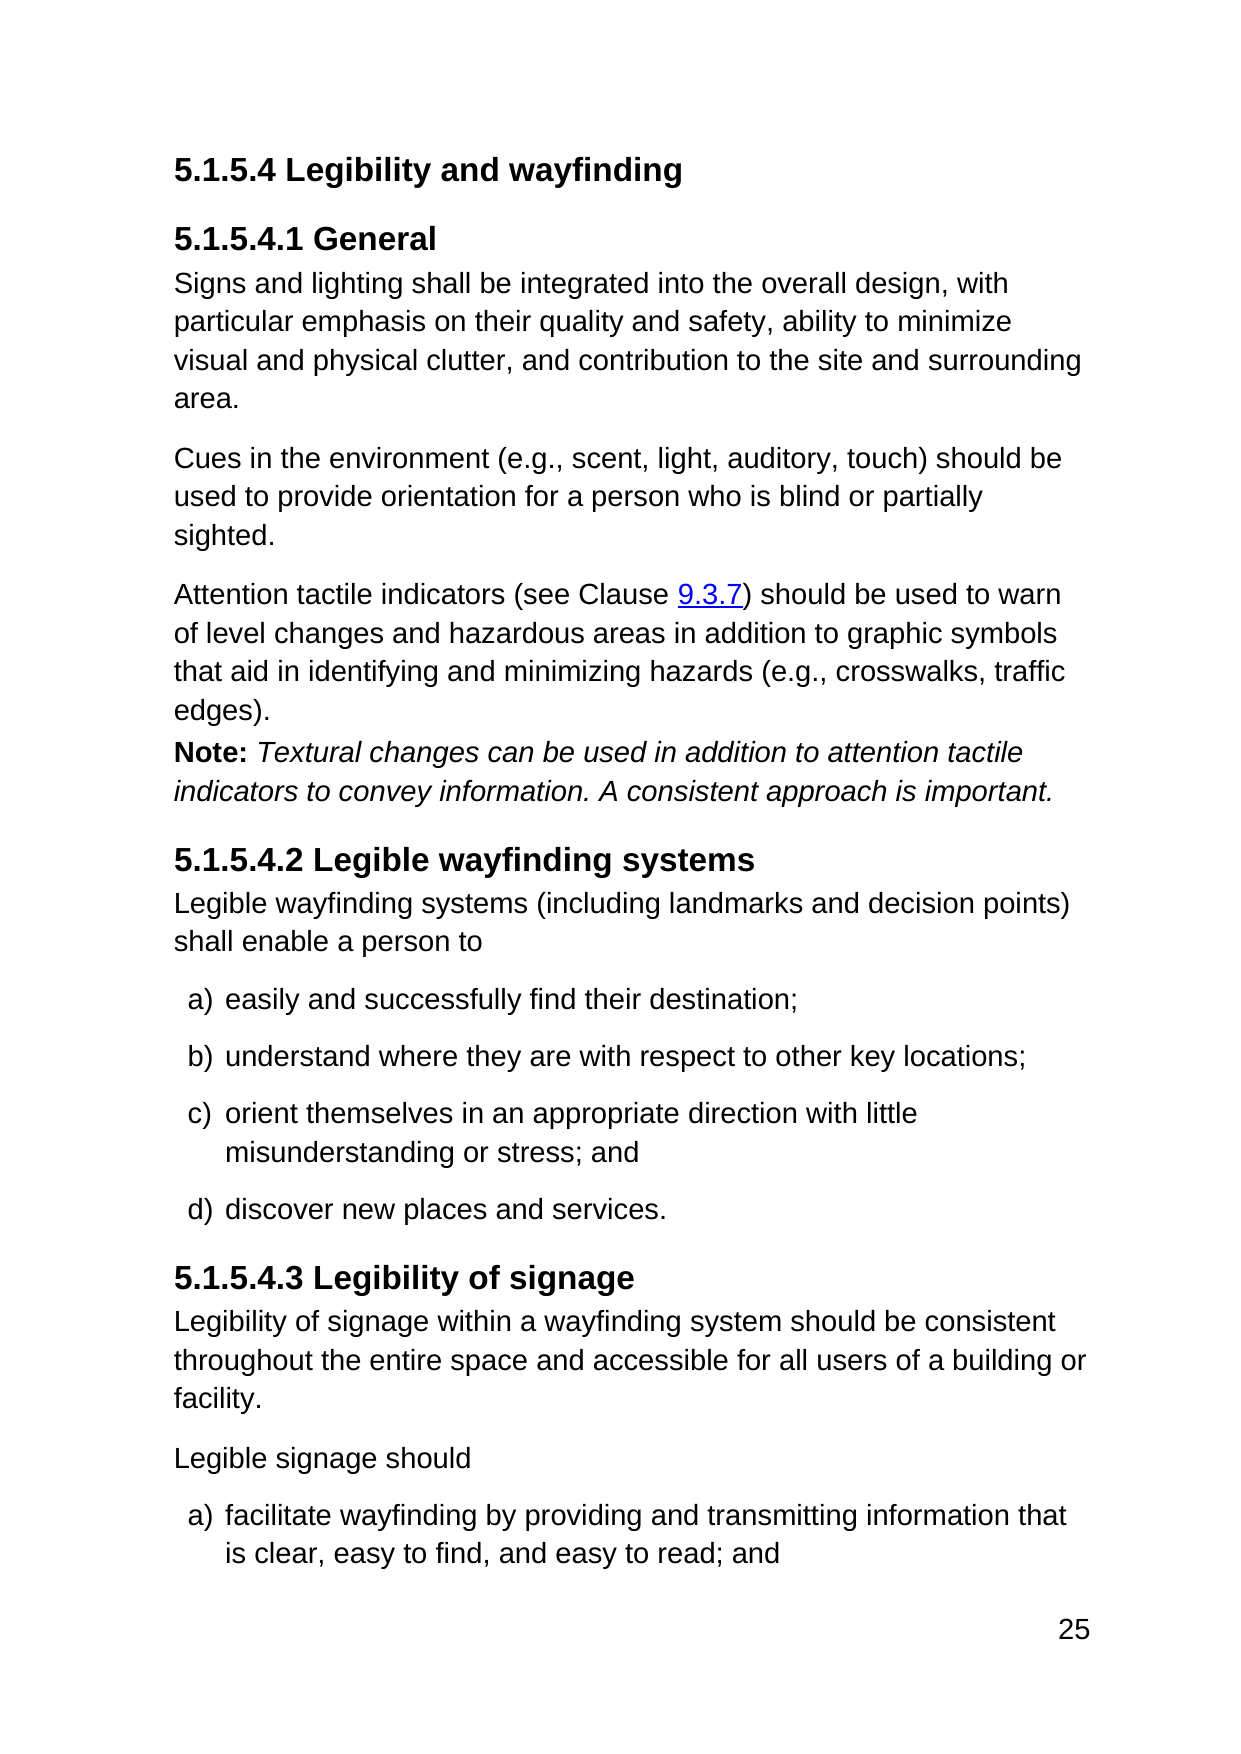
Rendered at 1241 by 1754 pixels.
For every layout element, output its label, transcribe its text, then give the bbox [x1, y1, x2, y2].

subtitle 5.1.5.4.1 General [174, 219, 1090, 258]
text Legibility of signage within a wayfinding system should be consistent throughout the entire space and accessible for all users of a building or facility. [173, 1304, 1090, 1415]
text Legible wayfinding systems (including landmarks and decision points) shall enable a person to [173, 886, 1090, 958]
list orient themselves in an appropriate direction with little misunderstanding or stress; and [187, 1096, 1090, 1168]
subtitle 5.1.5.4.2 Legible wayfinding systems [174, 839, 1090, 878]
text Attention tactile indicators (see Clause 9.3.7) should be used to warn of level changes and hazardous areas in addition to graphic symbols that aid in identifying and minimizing hazards (e.g., crosswalks, traffic edges). [173, 577, 1090, 726]
list easily and successfully find their destination; [187, 982, 1090, 1015]
subtitle 5.1.5.4 Legibility and wayfinding [174, 150, 1090, 188]
text Signs and lighting shall be integrated into the overall design, with particular emphasis on their quality and safety, ability to minimize visual and physical clutter, and contribution to the site and surrounding area. [173, 266, 1090, 415]
text Legible signage should [173, 1441, 1090, 1474]
list understand where they are with respect to other key locations; [187, 1039, 1090, 1073]
list facilitate wayfinding by providing and transmitting information that is clear, easy to find, and easy to read; and [187, 1498, 1090, 1570]
text Cues in the environment (e.g., scent, light, auditory, touch) should be used to provide orientation for a person who is blind or partially sighted. [173, 441, 1090, 551]
text Note: Textural changes can be used in addition to attention tactile indicators to convey information. A consistent approach is important. [173, 735, 1090, 807]
list discover new places and services. [187, 1192, 1090, 1226]
subtitle 5.1.5.4.3 Legibility of signage [174, 1258, 1090, 1296]
